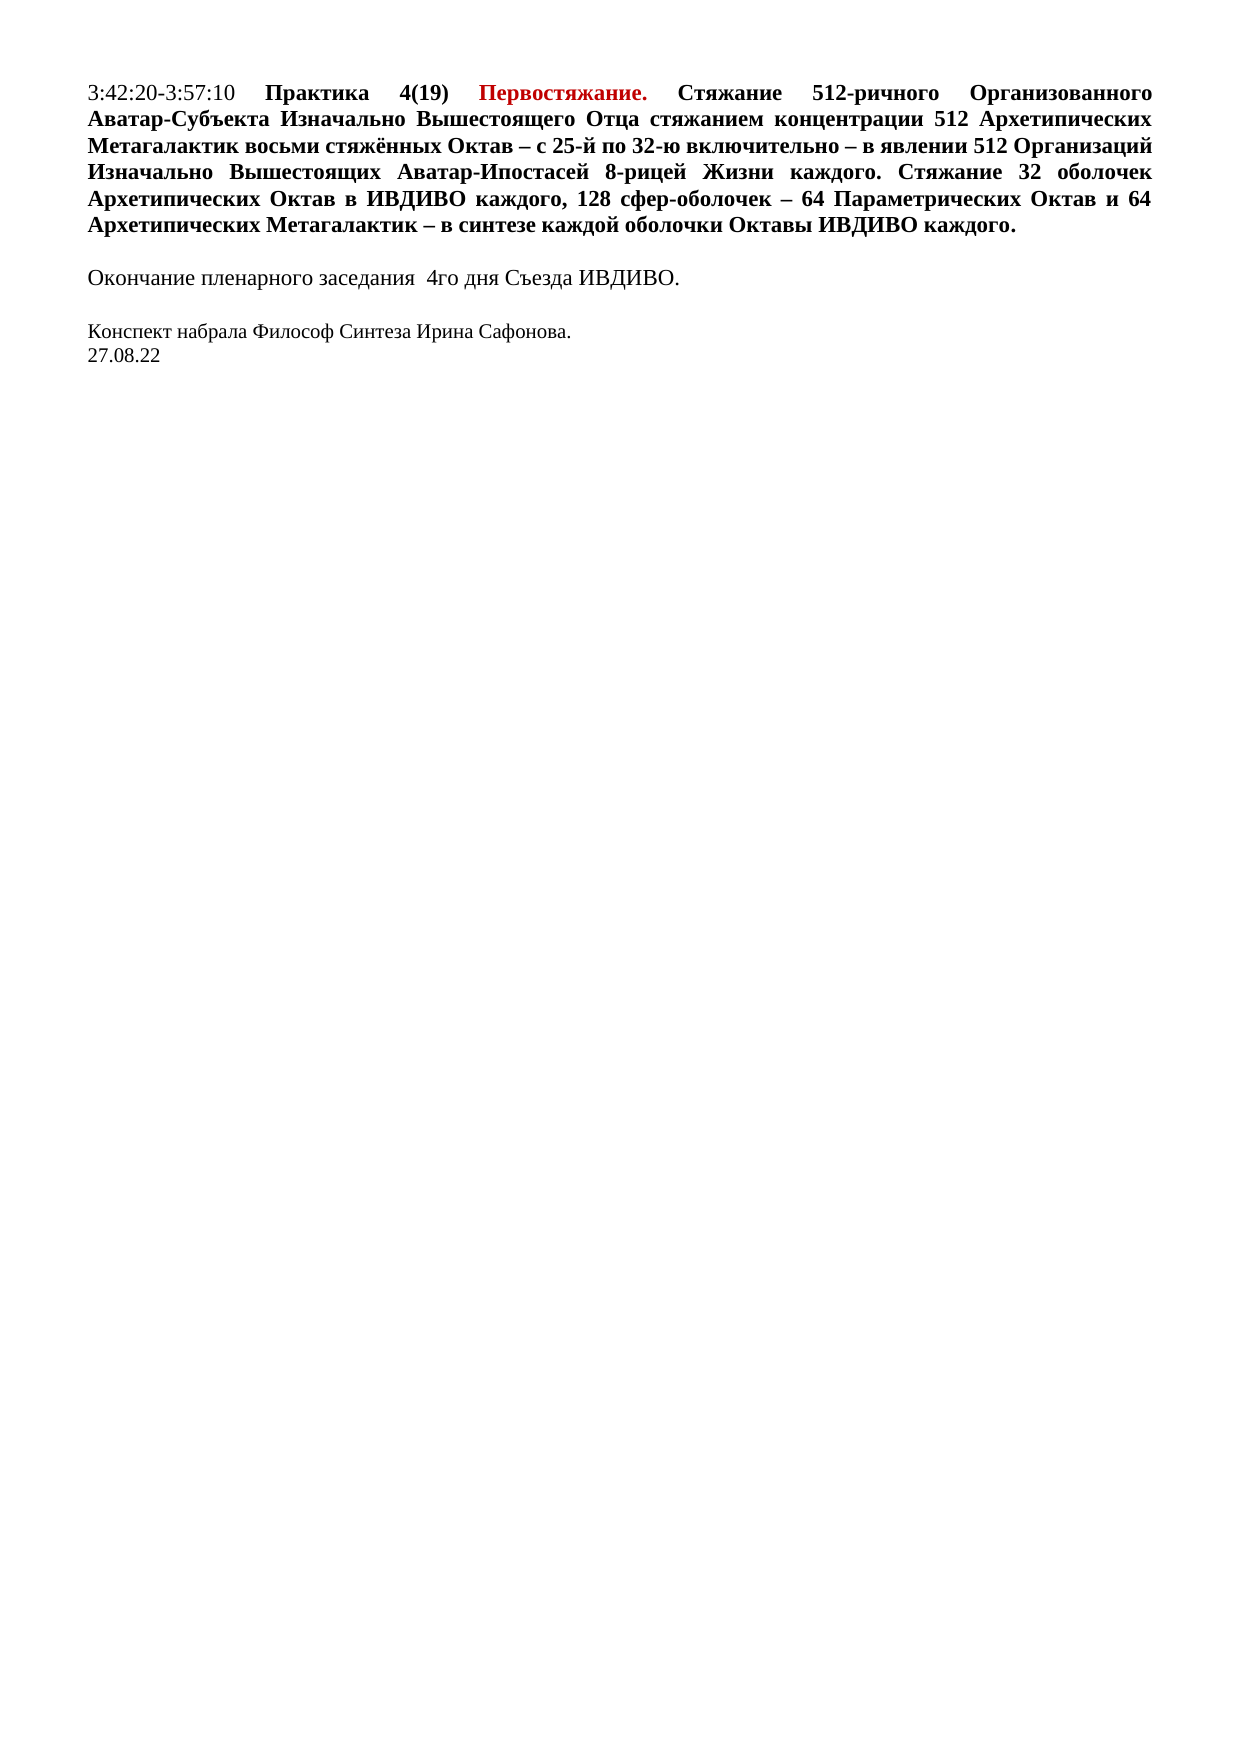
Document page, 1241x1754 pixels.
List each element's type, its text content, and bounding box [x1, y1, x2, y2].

text Конспект набрала Философ Синтеза Ирина Сафонова. [87, 319, 1153, 343]
text Окончание пленарного заседания 4го дня Съезда ИВДИВО. [87, 264, 1153, 290]
text 27.08.22 [87, 343, 1153, 367]
text 3:42:20-3:57:10 Практика 4(19) Первостяжание. Стяжание 512-ричного Организованного Аватар-Субъекта Изначально Вышестоящего Отца стяжанием концентрации 512 Архетипических Метагалактик восьми стяжённых Октав – с 25-й по 32-ю включительно – в явлении 512 Организаций Изначально Вышестоящих Аватар-Ипостасей 8-рицей Жизни каждого. Стяжание 32 оболочек Архетипических Октав в ИВДИВО каждого, 128 сфер-оболочек – 64 Параметрических Октав и 64 Архетипических Метагалактик – в синтезе каждой оболочки Октавы ИВДИВО каждого. [87, 79, 1153, 237]
